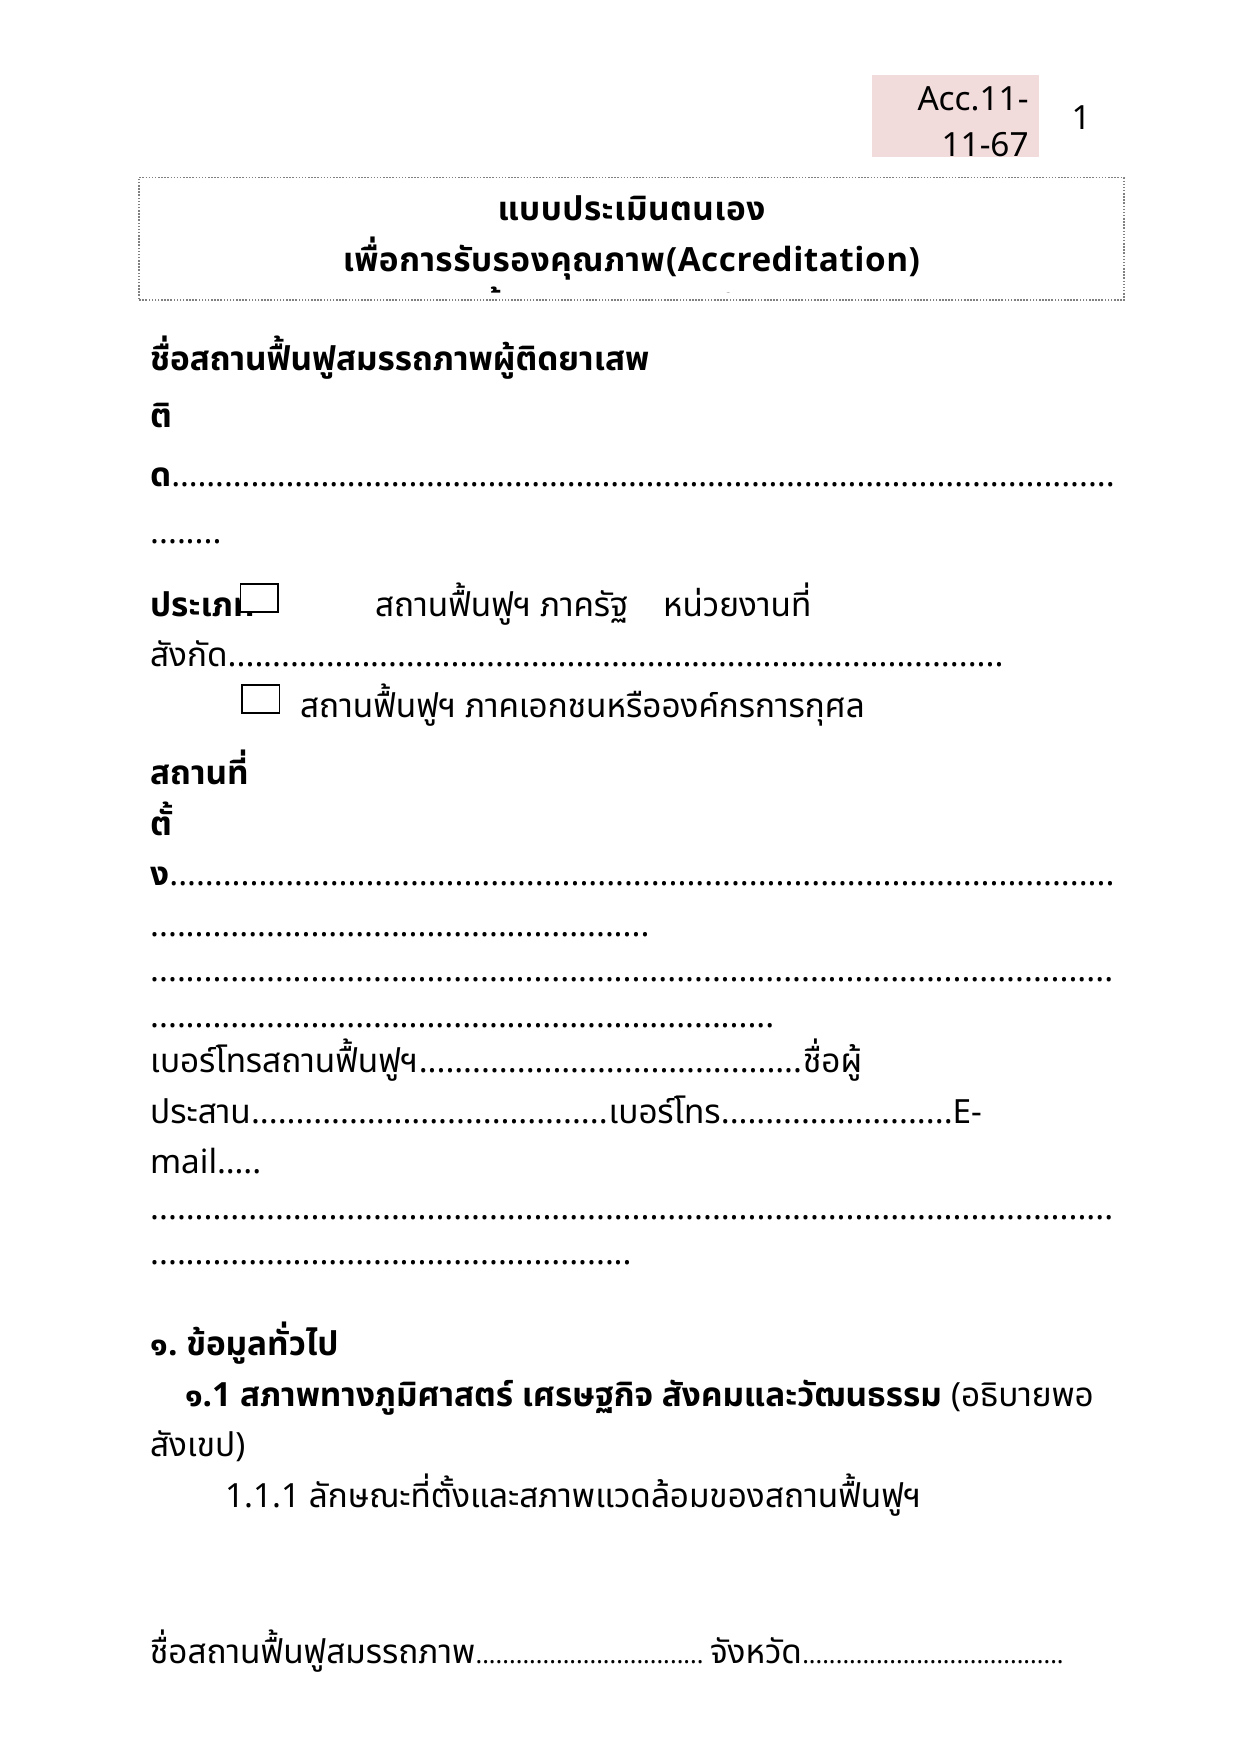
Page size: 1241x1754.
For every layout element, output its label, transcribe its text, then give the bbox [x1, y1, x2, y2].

text สถานฟื้นฟูฯ ภาคเอกชนหรือองค์กรการกุศล [150, 682, 1122, 732]
text 1.1.1 ลักษณะที่ตั้งและสภาพแวดล้อมของสถานฟื้นฟูฯ [225, 1472, 1122, 1522]
text ๑. ข้อมูลทั่วไป [150, 1320, 1124, 1371]
text ชื่อสถานฟื้นฟูสมรรถภาพผู้ติดยาเสพติด…………………………………………………………………………............................... [150, 334, 1122, 553]
text .................................................................................................................................................................................. [150, 946, 1124, 1037]
text เบอร์โทรสถานฟื้นฟูฯ...........................................ชื่อผู้ประสาน........................................เบอร์โทร..........................E-mail….................................................................................................................................................................... [150, 1037, 1124, 1274]
text ๑.1 สภาพทางภูมิศาสตร์ เศรษฐกิจ สังคมและวัฒนธรรม (อธิบายพอสังเขป) [150, 1371, 1122, 1472]
text ประเภท สถานฟื้นฟูฯ ภาครัฐ หน่วยงานที่สังกัด....................................................................................... [150, 581, 1122, 682]
text สถานที่ตั้ง.................................................................................................................................................................. [150, 749, 1124, 946]
